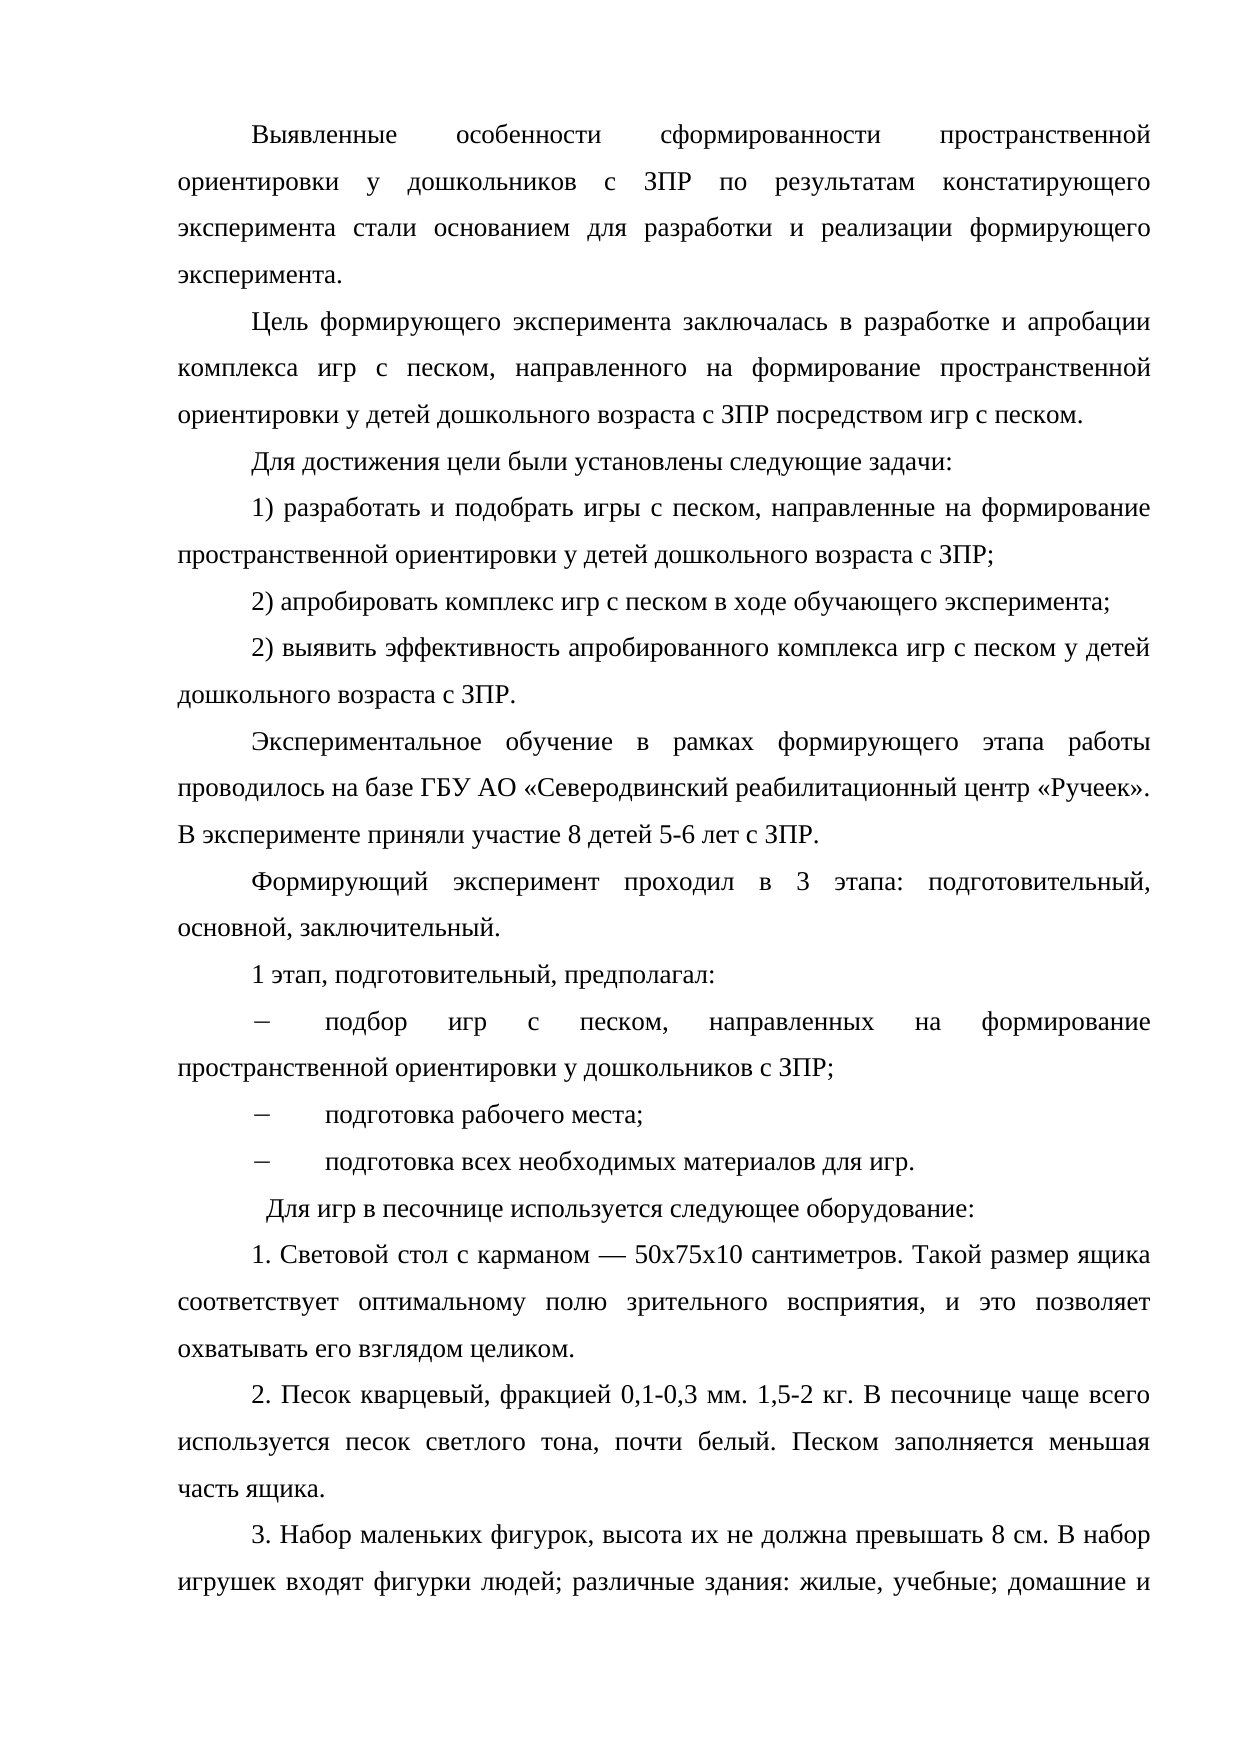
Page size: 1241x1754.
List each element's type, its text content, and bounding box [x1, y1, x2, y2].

text Выявленные особенности сформированности пространственной ориентировки у дошкольников с ЗПР по результатам констатирующего эксперимента стали основанием для разработки и реализации формирующего эксперимента. [177, 118, 1152, 289]
list подбор игр с песком, направленных на формирование пространственной ориентировки у дошкольников с ЗПР; [177, 1005, 1152, 1083]
text 2) апробировать комплекс игр с песком в ходе обучающего эксперимента; [177, 585, 1152, 616]
text Цель формирующего эксперимента заключалась в разработке и апробации комплекса игр с песком, направленного на формирование пространственной ориентировки у детей дошкольного возраста с ЗПР посредством игр с песком. [177, 305, 1152, 429]
text 1. Световой стол с карманом — 50х75x10 сантиметров. Такой размер ящика соответствует оптимальному полю зрительного восприятия, и это позволяет охватывать его взглядом целиком. [177, 1239, 1152, 1363]
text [177, 1519, 1152, 1596]
list подготовка всех необходимых материалов для игр. [177, 1145, 1152, 1176]
text 1) разработать и подобрать игры с песком, направленные на формирование пространственной ориентировки у детей дошкольного возраста с ЗПР; [177, 491, 1152, 569]
text Для игр в песочнице используется следующее оборудование: [177, 1192, 1152, 1223]
text 2) выявить эффективность апробированного комплекса игр с песком у детей дошкольного возраста с ЗПР. [177, 631, 1152, 709]
text 1 этап, подготовительный, предполагал: [177, 958, 1152, 989]
list подготовка рабочего места; [177, 1098, 1152, 1129]
text Для достижения цели были установлены следующие задачи: [177, 445, 1152, 476]
text Формирующий эксперимент проходил в 3 этапа: подготовительный, основной, заключительный. [177, 865, 1152, 943]
text Экспериментальное обучение в рамках формирующего этапа работы проводилось на базе ГБУ АО «Северодвинский реабилитационный центр «Ручеек». В эксперименте приняли участие 8 детей 5-6 лет с ЗПР. [177, 725, 1152, 849]
text 2. Песок кварцевый, фракцией 0,1-0,3 мм. 1,5-2 кг. В песочнице чаще всего используется песок светлого тона, почти белый. Песком заполняется меньшая часть ящика. [177, 1379, 1152, 1503]
